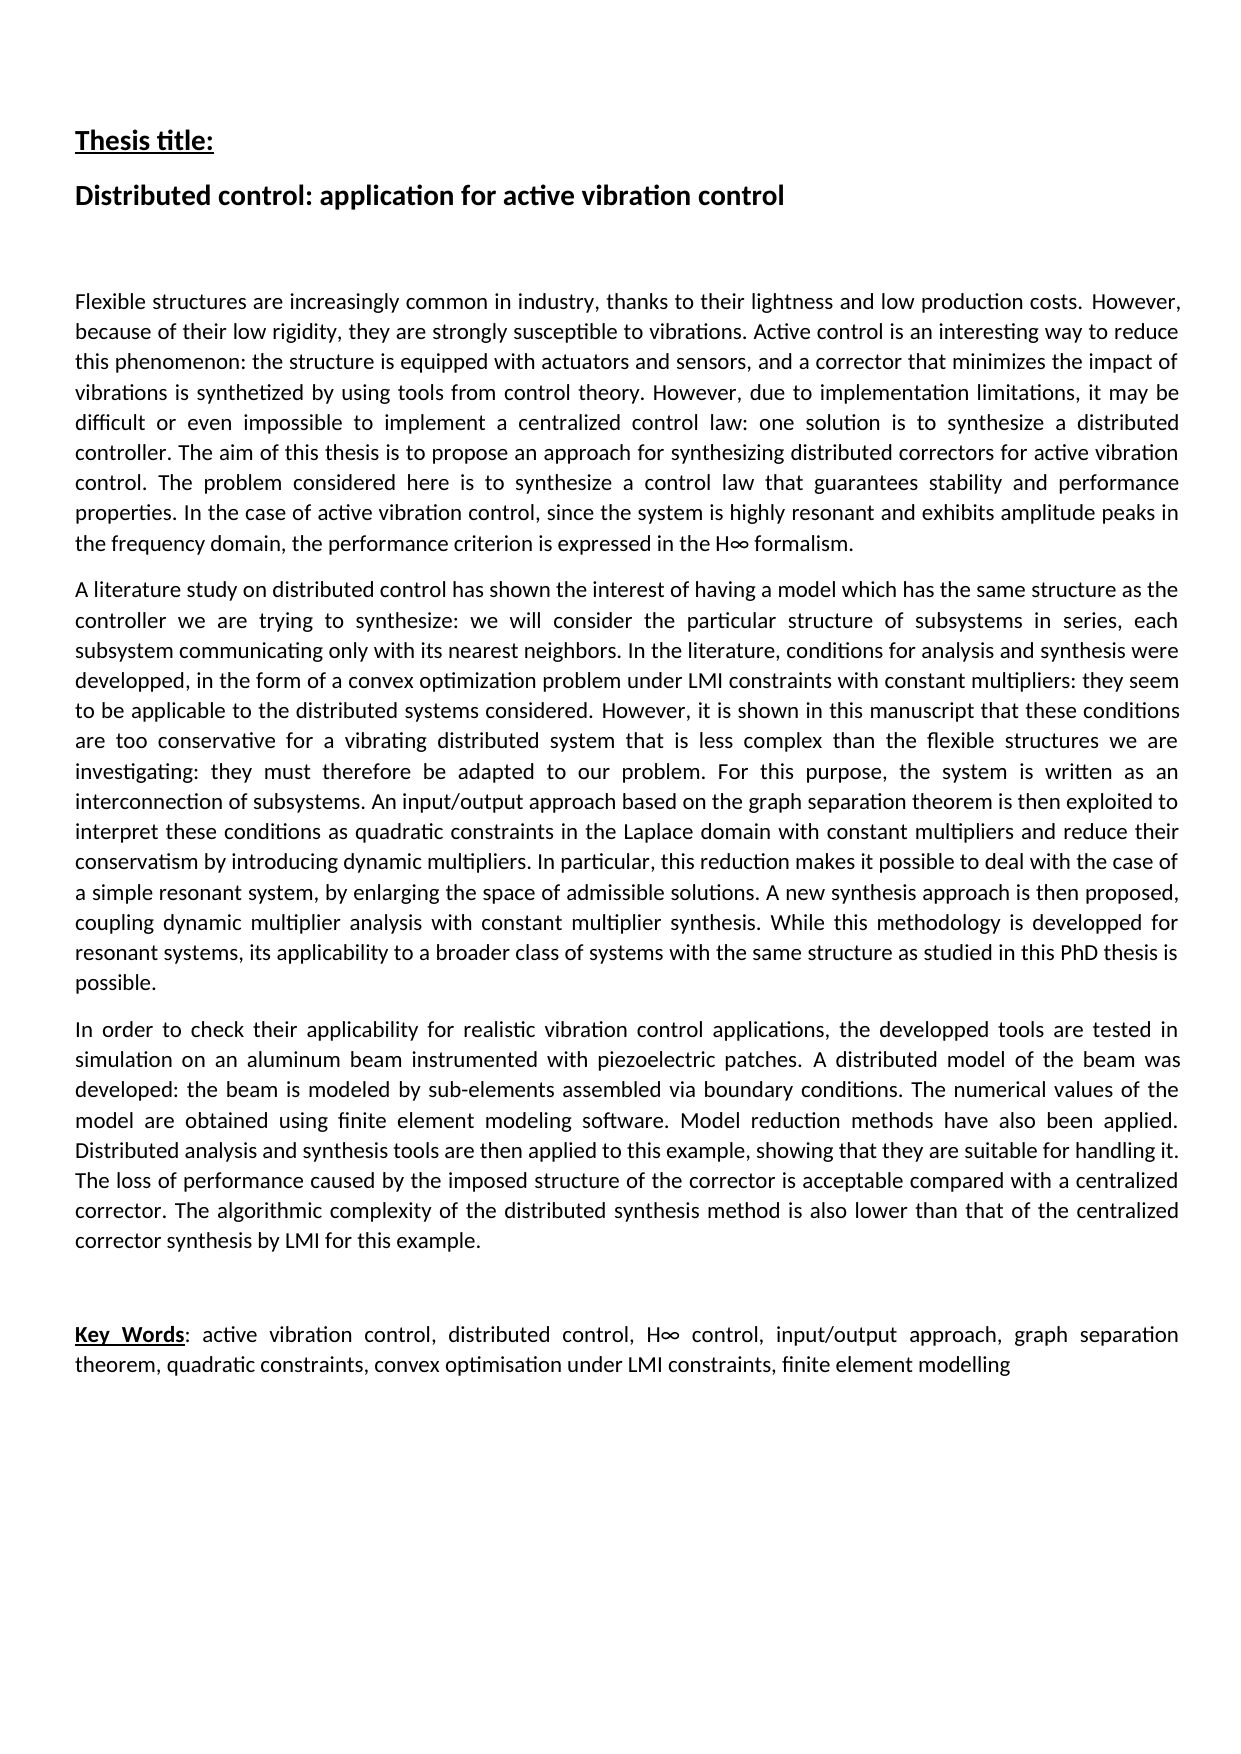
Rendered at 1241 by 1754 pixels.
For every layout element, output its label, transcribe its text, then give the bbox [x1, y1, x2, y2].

text A literature study on distributed control has shown the interest of having a model which has the same structure as the controller we are trying to synthesize: we will consider the particular structure of subsystems in series, each subsystem communicating only with its nearest neighbors. In the literature, conditions for analysis and synthesis were developped, in the form of a convex optimization problem under LMI constraints with constant multipliers: they seem to be applicable to the distributed systems considered. However, it is shown in this manuscript that these conditions are too conservative for a vibrating distributed system that is less complex than the flexible structures we are investigating: they must therefore be adapted to our problem. For this purpose, the system is written as an interconnection of subsystems. An input/output approach based on the graph separation theorem is then exploited to interpret these conditions as quadratic constraints in the Laplace domain with constant multipliers and reduce their conservatism by introducing dynamic multipliers. In particular, this reduction makes it possible to deal with the case of a simple resonant system, by enlarging the space of admissible solutions. A new synthesis approach is then proposed, coupling dynamic multiplier analysis with constant multiplier synthesis. While this methodology is developped for resonant systems, its applicability to a broader class of systems with the same structure as studied in this PhD thesis is possible. [75, 576, 1181, 996]
text Key Words: active vibration control, distributed control, H∞ control, input/output approach, graph separation theorem, quadratic constraints, convex optimisation under LMI constraints, finite element modelling [75, 1320, 1181, 1379]
text In order to check their applicability for realistic vibration control applications, the developped tools are tested in simulation on an aluminum beam instrumented with piezoelectric patches. A distributed model of the beam was developed: the beam is modeled by sub-elements assembled via boundary conditions. The numerical values of the model are obtained using finite element modeling software. Model reduction methods have also been applied. Distributed analysis and synthesis tools are then applied to this example, showing that they are suitable for handling it. The loss of performance caused by the imposed structure of the corrector is acceptable compared with a centralized corrector. The algorithmic complexity of the distributed synthesis method is also lower than that of the centralized corrector synthesis by LMI for this example. [75, 1015, 1181, 1255]
text Distributed control: application for active vibration control [75, 177, 1181, 212]
text Thesis title: [75, 122, 1181, 157]
text Flexible structures are increasingly common in industry, thanks to their lightness and low production costs. However, because of their low rigidity, they are strongly susceptible to vibrations. Active control is an interesting way to reduce this phenomenon: the structure is equipped with actuators and sensors, and a corrector that minimizes the impact of vibrations is synthetized by using tools from control theory. However, due to implementation limitations, it may be difficult or even impossible to implement a centralized control law: one solution is to synthesize a distributed controller. The aim of this thesis is to propose an approach for synthesizing distributed correctors for active vibration control. The problem considered here is to synthesize a control law that guarantees stability and performance properties. In the case of active vibration control, since the system is highly resonant and exhibits amplitude peaks in the frequency domain, the performance criterion is expressed in the H∞ formalism. [75, 287, 1181, 557]
